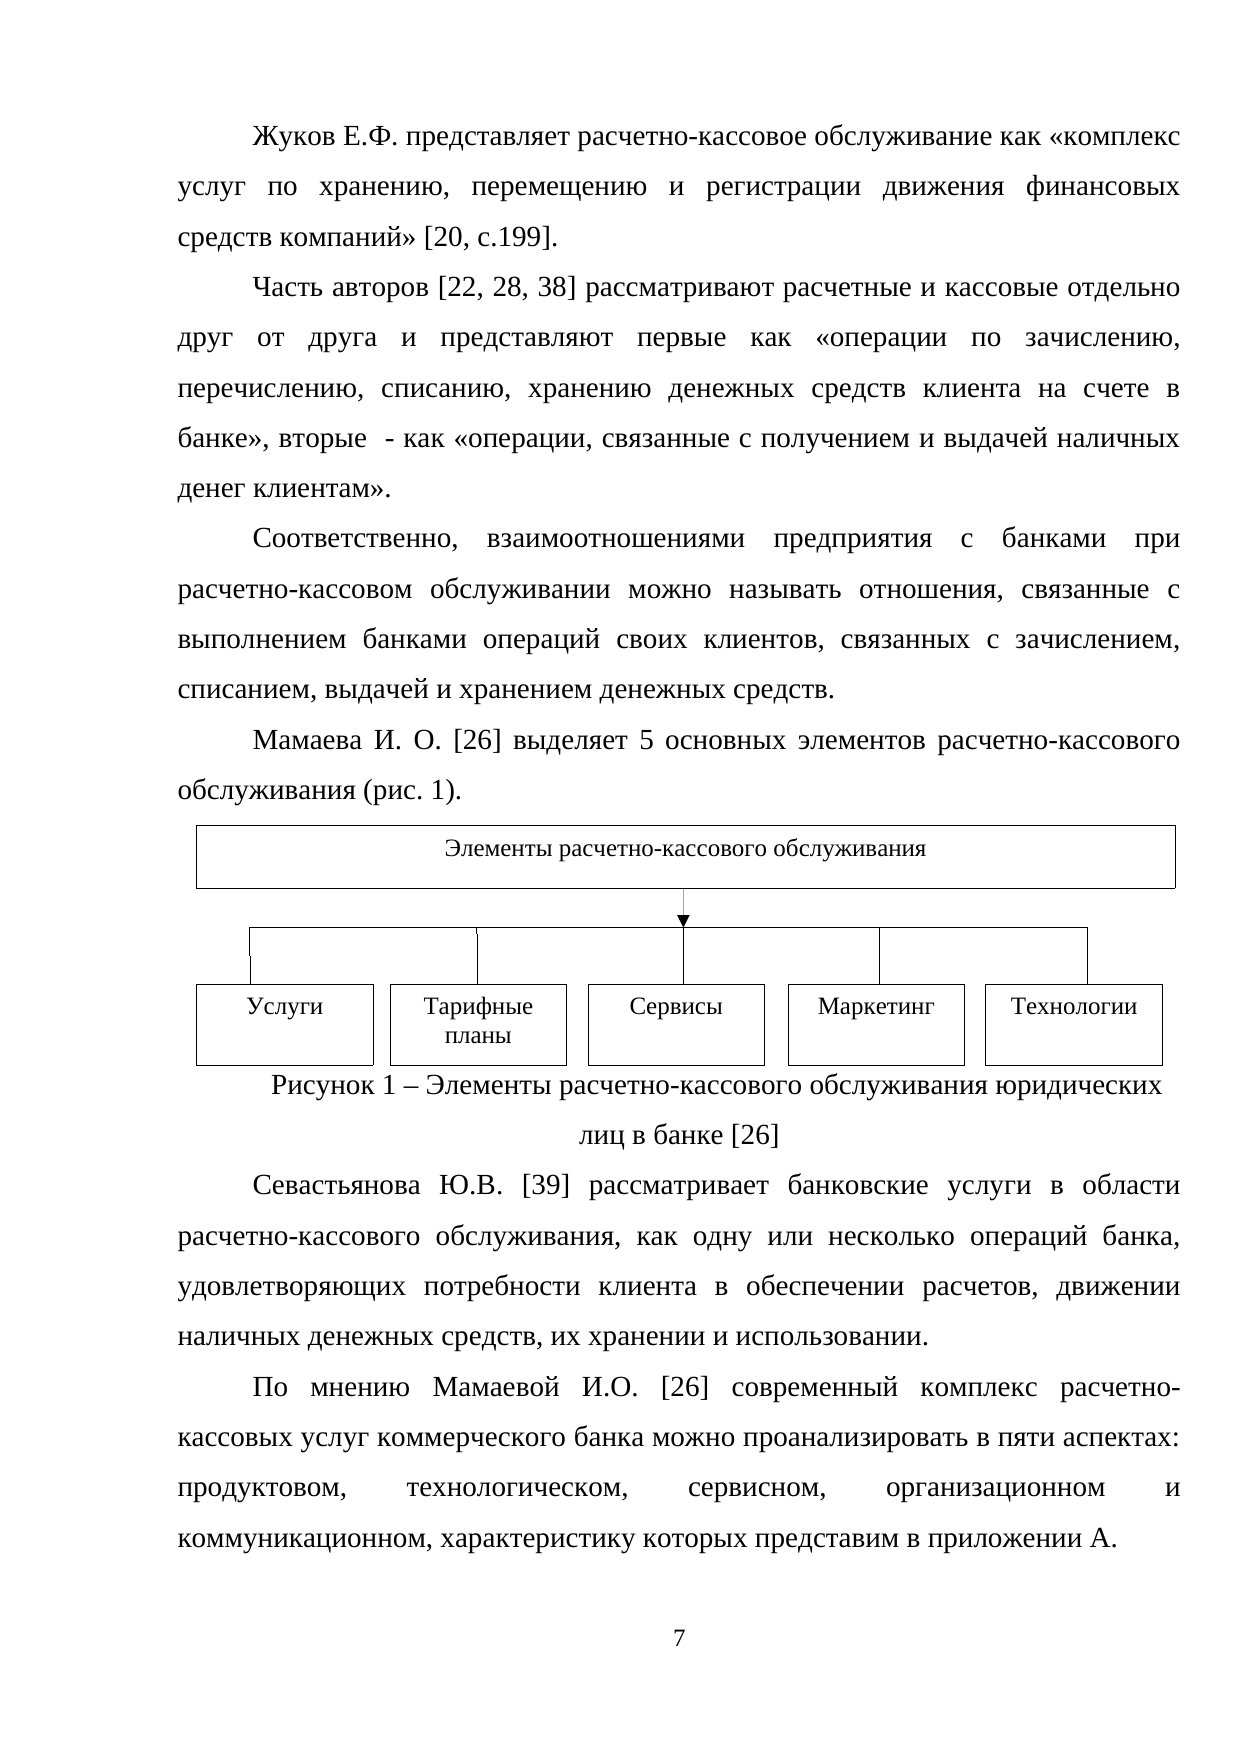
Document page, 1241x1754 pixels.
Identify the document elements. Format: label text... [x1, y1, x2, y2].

text Мамаева И. О. [26] выделяет 5 основных элементов расчетно-кассового обслуживания (рис. 1). [177, 722, 1181, 806]
text Жуков Е.Ф. представляет расчетно-кассовое обслуживание как «комплекс услуг по хранению, перемещению и регистрации движения финансовых средств компаний» [20, с.199]. [177, 118, 1181, 252]
text Севастьянова Ю.В. [39] рассматривает банковские услуги в области расчетно-кассового обслуживания, как одну или несколько операций банка, удовлетворяющих потребности клиента в обеспечении расчетов, движении наличных денежных средств, их хранении и использовании. [177, 1167, 1181, 1352]
text По мнению Мамаевой И.О. [26] современный комплекс расчетно-кассовых услуг коммерческого банка можно проанализировать в пяти аспектах: продуктовом, технологическом, сервисном, организационном и коммуникационном, характеристику которых представим в приложении А. [177, 1369, 1181, 1553]
text Соответственно, взаимоотношениями предприятия с банками при расчетно-кассовом обслуживании можно называть отношения, связанные с выполнением банками операций своих клиентов, связанных с зачислением, списанием, выдачей и хранением денежных средств. [177, 521, 1181, 705]
text Рисунок 1 – Элементы расчетно-кассового обслуживания юридических лиц в банке [26] [177, 1067, 1181, 1151]
text Часть авторов [22, 28, 38] рассматривают расчетные и кассовые отдельно друг от друга и представляют первые как «операции по зачислению, перечислению, списанию, хранению денежных средств клиента на счете в банке», вторые - как «операции, связанные с получением и выдачей наличных денег клиентам». [177, 269, 1181, 504]
